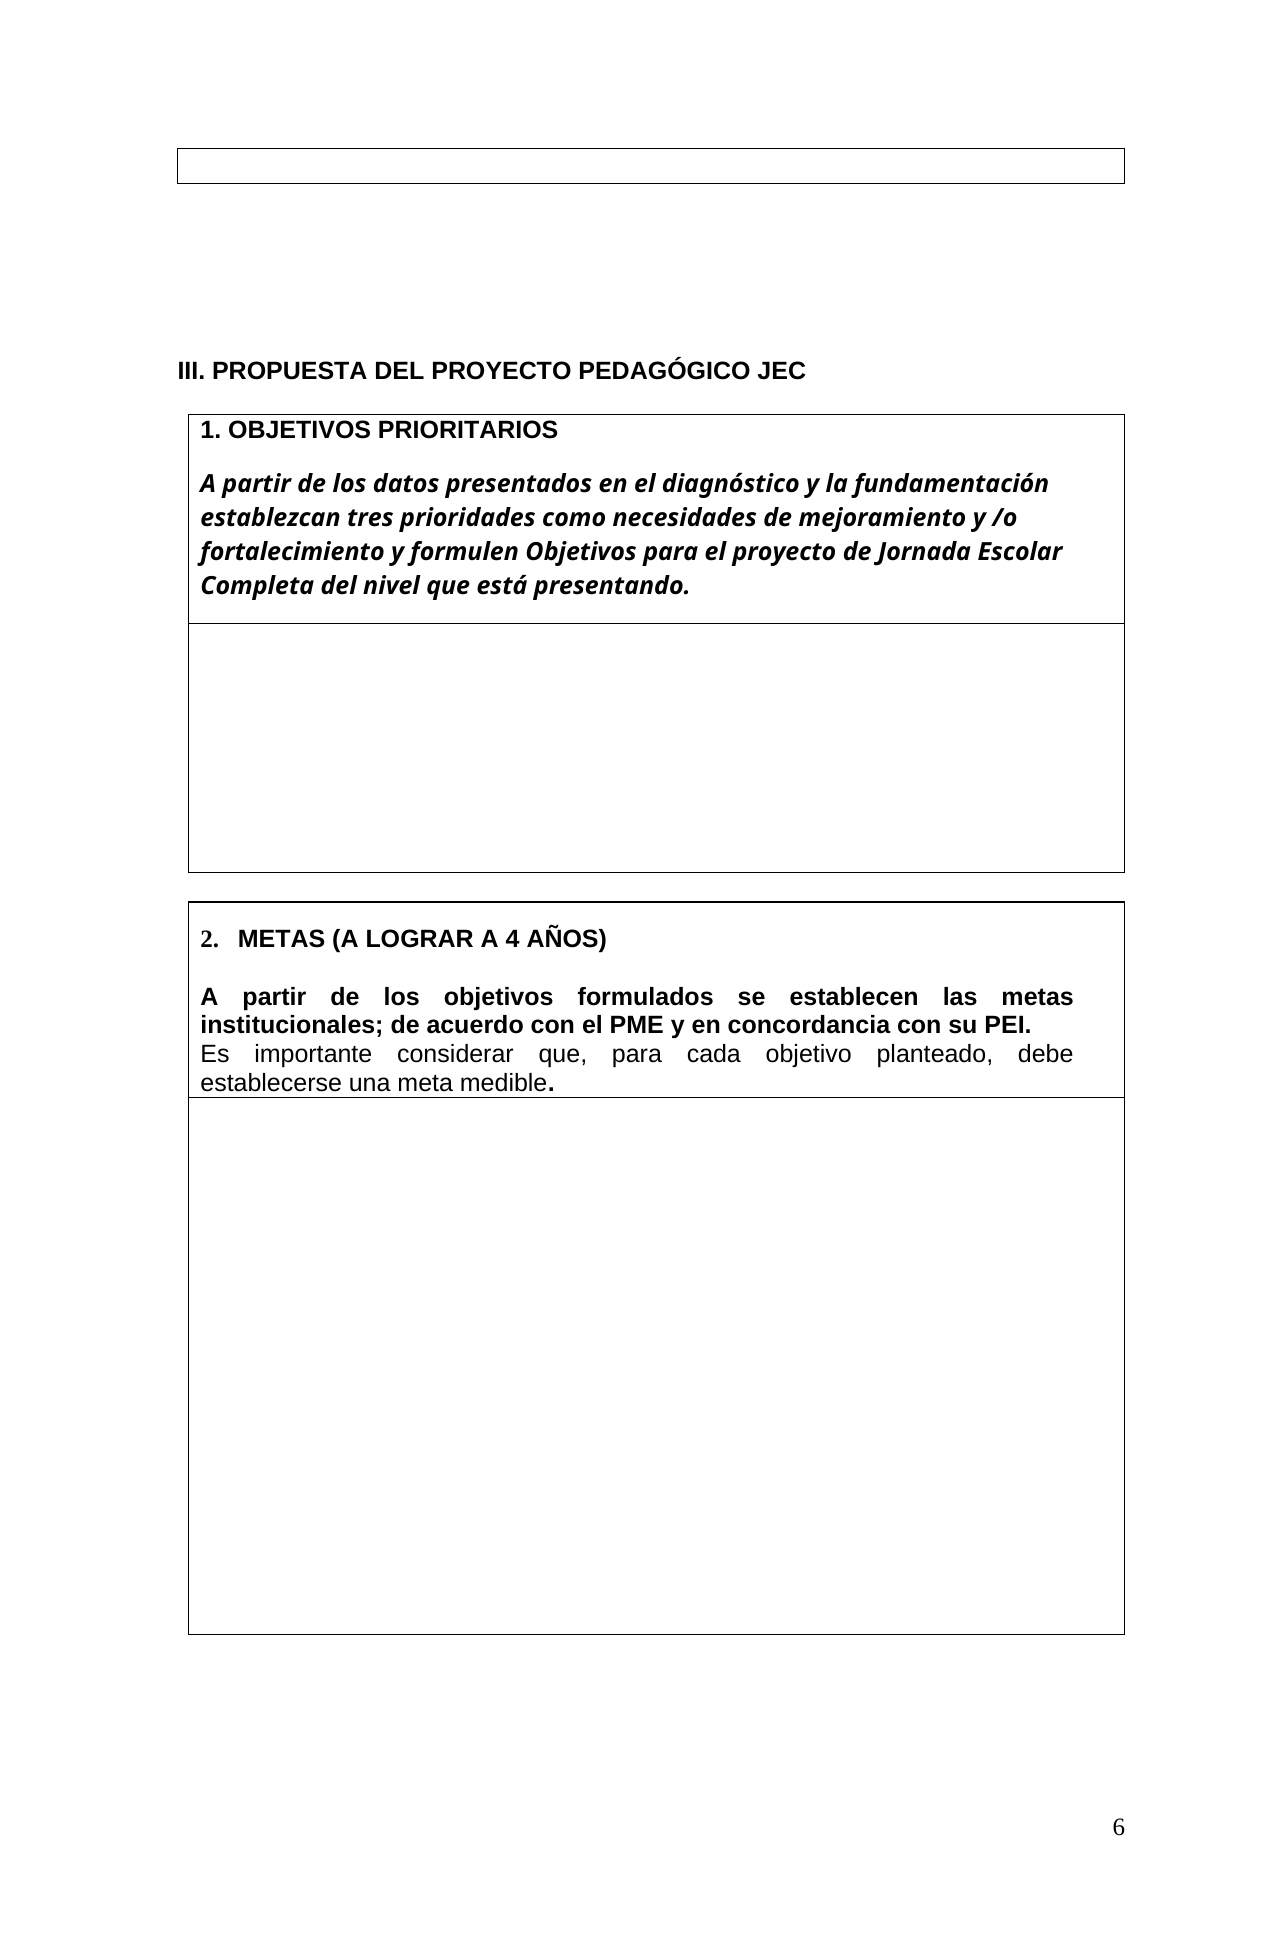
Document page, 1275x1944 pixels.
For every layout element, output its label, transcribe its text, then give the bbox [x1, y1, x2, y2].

table_header [178, 149, 1124, 183]
table_header METAS (A LOGRAR A 4 AÑOS) A partir de los objetivos formulados se establecen las metas institucionales; de acuerdo con el PME y en concordancia con su PEI. Es importante considerar que, para cada objetivo planteado, debe establecerse una meta medible. [189, 903, 1124, 1097]
table_header 1. OBJETIVOS PRIORITARIOS A partir de los datos presentados en el diagnóstico y la fundamentación establezcan tres prioridades como necesidades de mejoramiento y /o fortalecimiento y formulen Objetivos para el proyecto de Jornada Escolar Completa del nivel que está presentando. [189, 415, 1124, 623]
table_cell [189, 1098, 1124, 1634]
text III. PROPUESTA DEL PROYECTO PEDAGÓGICO JEC [177, 356, 1086, 385]
table_cell [189, 624, 1124, 872]
